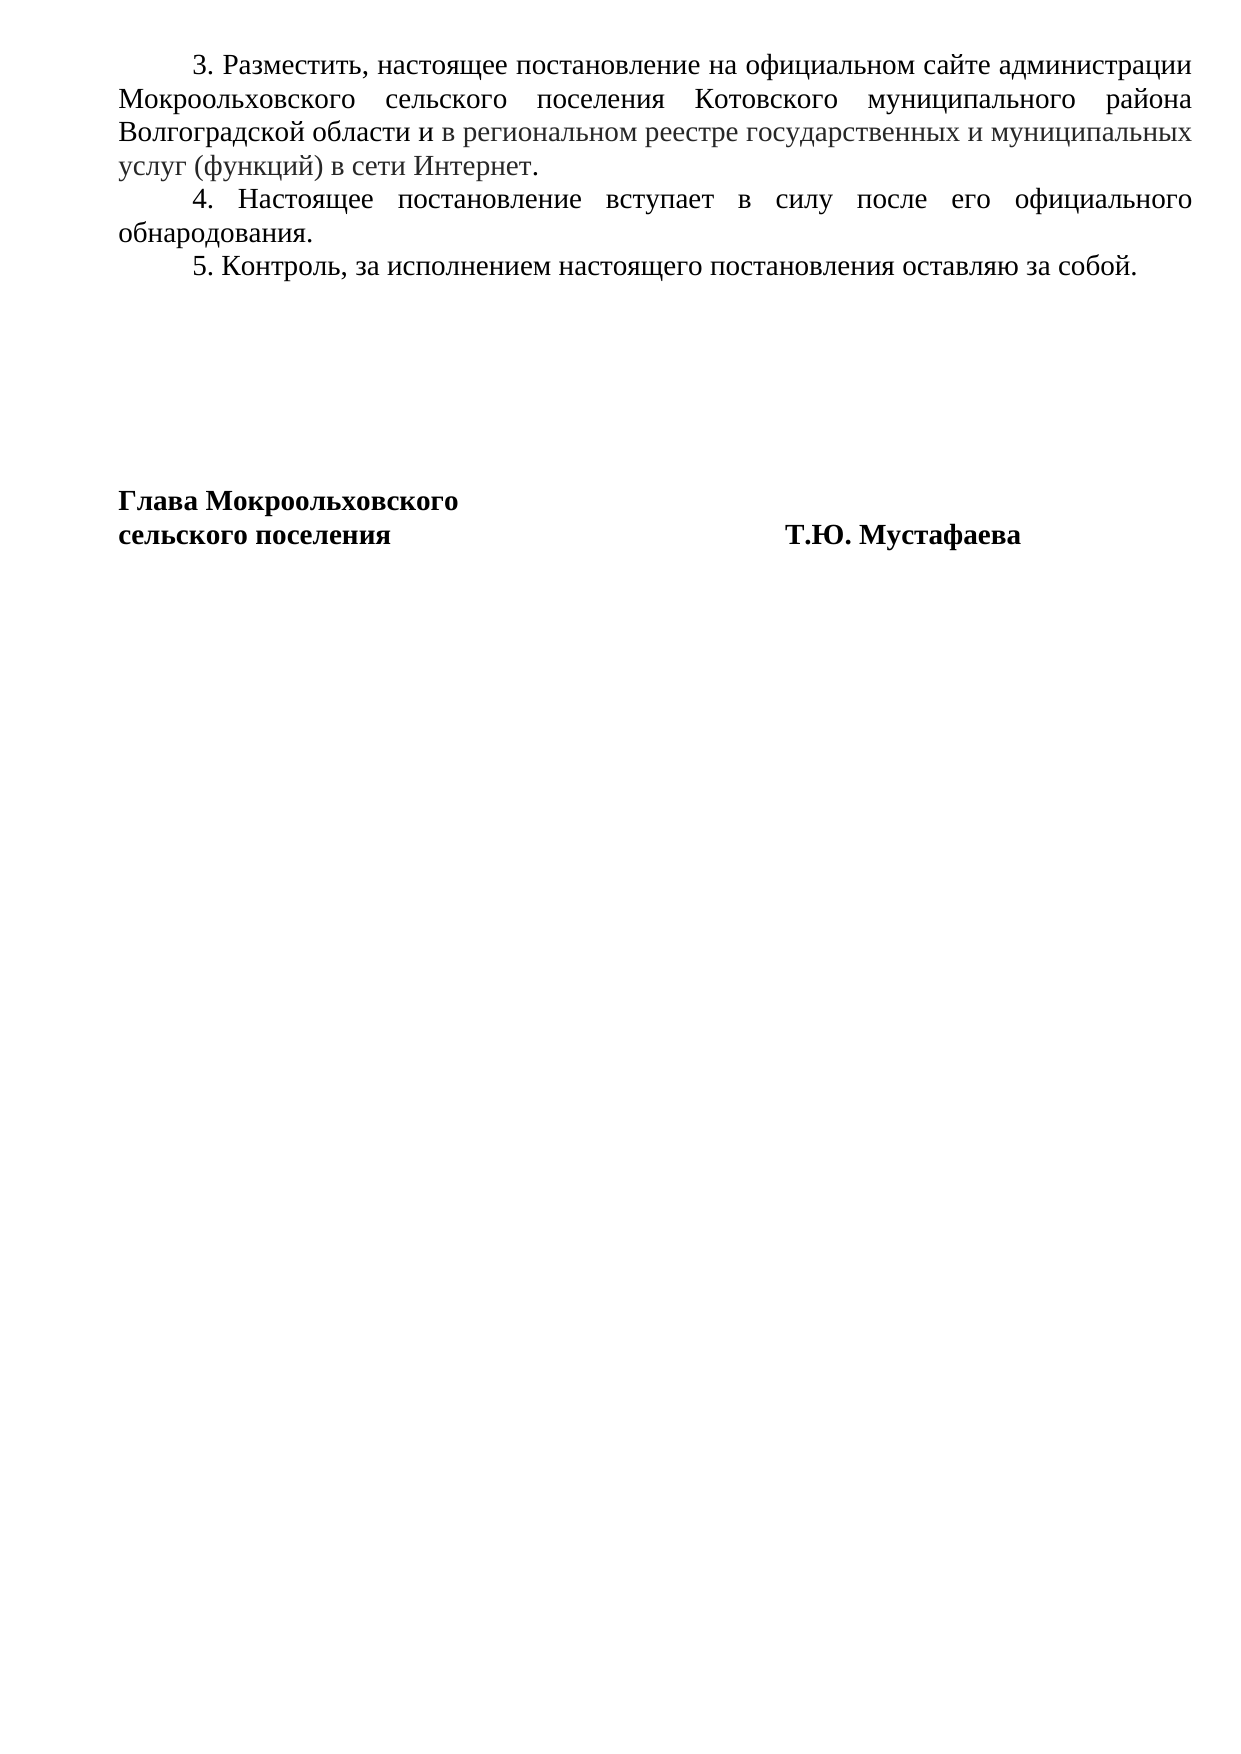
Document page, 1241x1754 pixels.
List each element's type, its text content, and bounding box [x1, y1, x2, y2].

text Глава Мокроольховского [118, 483, 1193, 517]
text сельского поселения Т.Ю. Мустафаева [118, 517, 1193, 550]
text 4. Настоящее постановление вступает в силу после его официального обнародования. [118, 181, 1193, 248]
text 5. Контроль, за исполнением настоящего постановления оставляю за собой. [118, 248, 1193, 282]
text 3. Разместить, настоящее постановление на официальном сайте администрации Мокроольховского сельского поселения Котовского муниципального района Волгоградской области и в региональном реестре государственных и муниципальных услуг (функций) в сети Интернет. [118, 47, 1193, 181]
